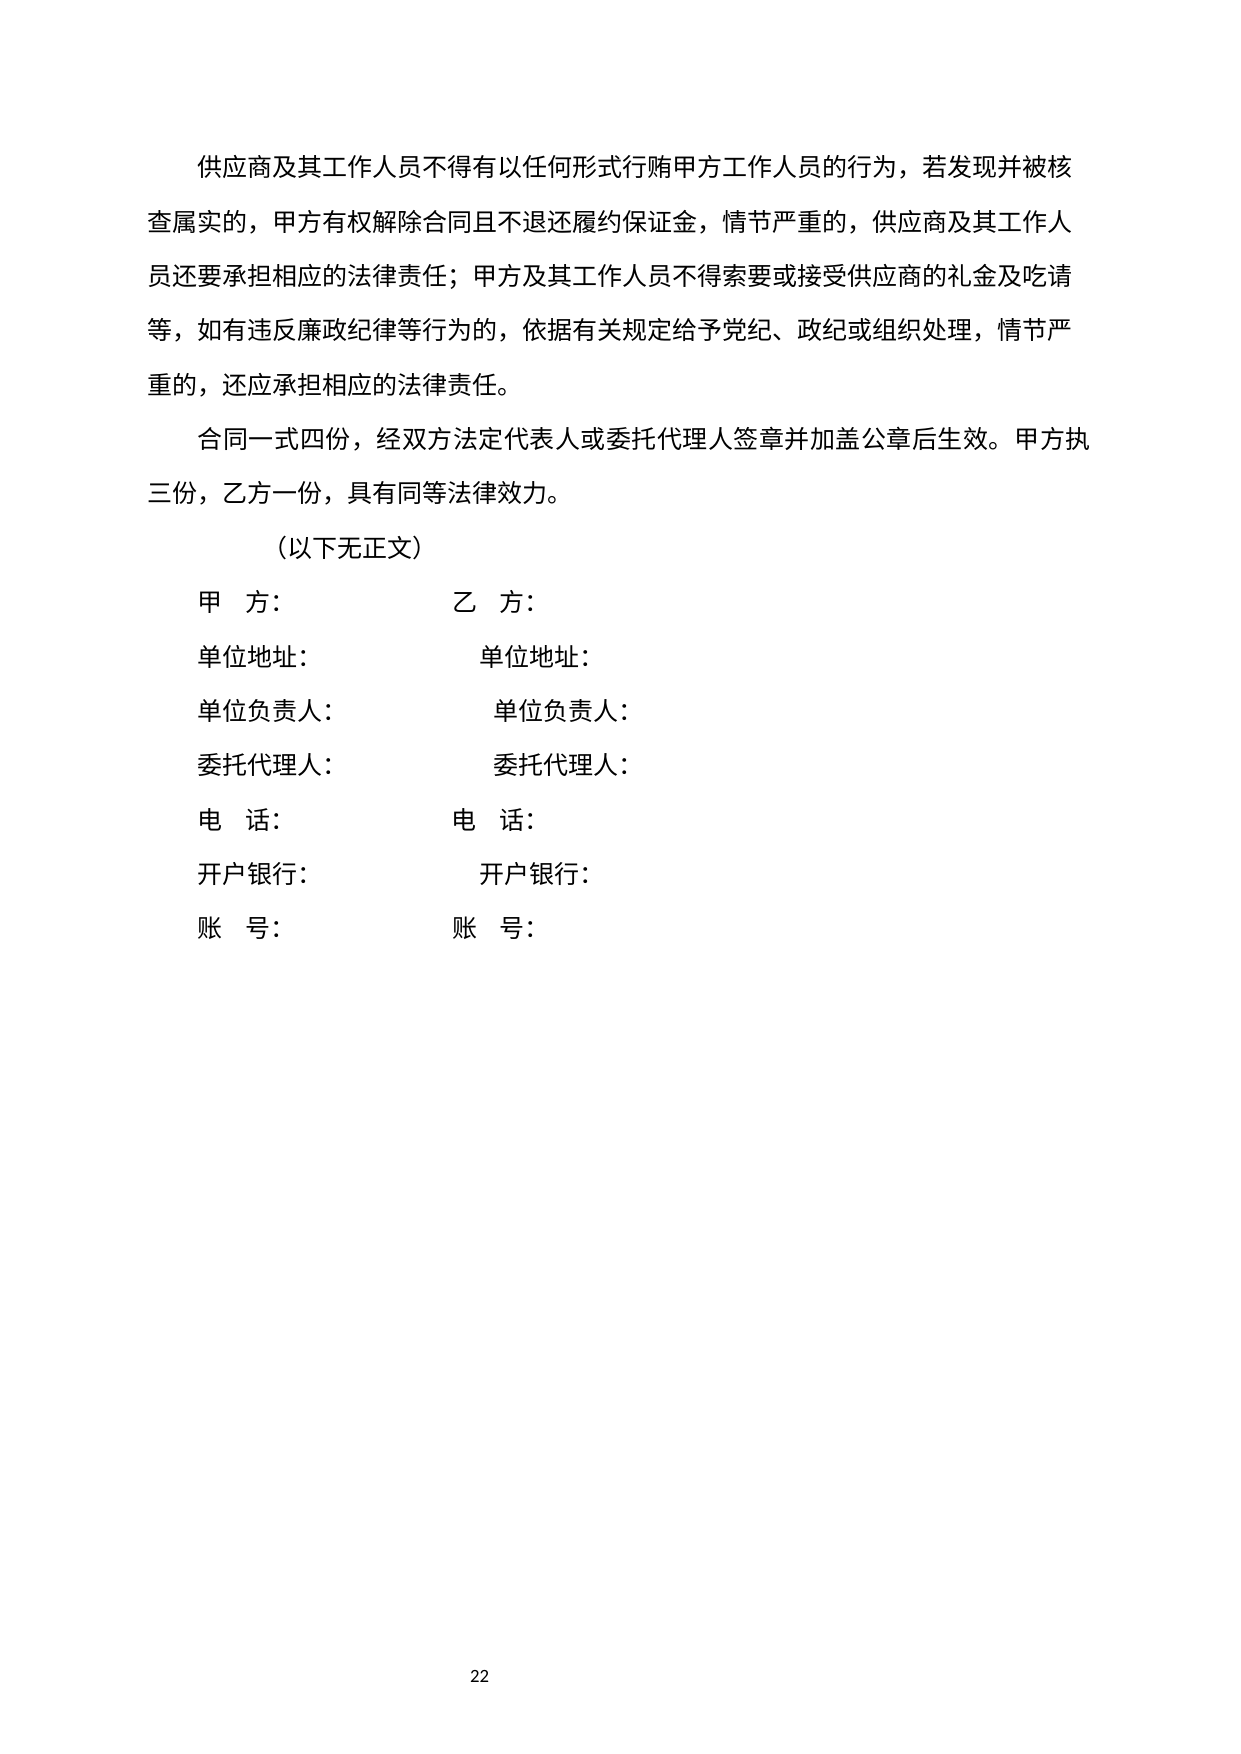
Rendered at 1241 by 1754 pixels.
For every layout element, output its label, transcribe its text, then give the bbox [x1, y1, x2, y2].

text 账 号： 账 号： [148, 909, 1093, 945]
text 委托代理人： 委托代理人： [148, 746, 1093, 782]
text （以下无正文） [148, 528, 1093, 564]
text 甲 方： 乙 方： [148, 583, 1093, 619]
text 单位负责人： 单位负责人： [148, 691, 1093, 728]
text 电 话： 电 话： [148, 800, 1093, 836]
text 合同一式四份，经双方法定代表人或委托代理人签章并加盖公章后生效。甲方执三份，乙方一份，具有同等法律效力。 [148, 419, 1093, 510]
text 单位地址： 单位地址： [148, 637, 1093, 673]
text 开户银行： 开户银行： [148, 854, 1093, 891]
text 供应商及其工作人员不得有以任何形式行贿甲方工作人员的行为，若发现并被核查属实的，甲方有权解除合同且不退还履约保证金，情节严重的，供应商及其工作人员还要承担相应的法律责任；甲方及其工作人员不得索要或接受供应商的礼金及吃请等，如有违反廉政纪律等行为的，依据有关规定给予党纪、政纪或组织处理，情节严重的，还应承担相应的法律责任。 [148, 148, 1093, 401]
